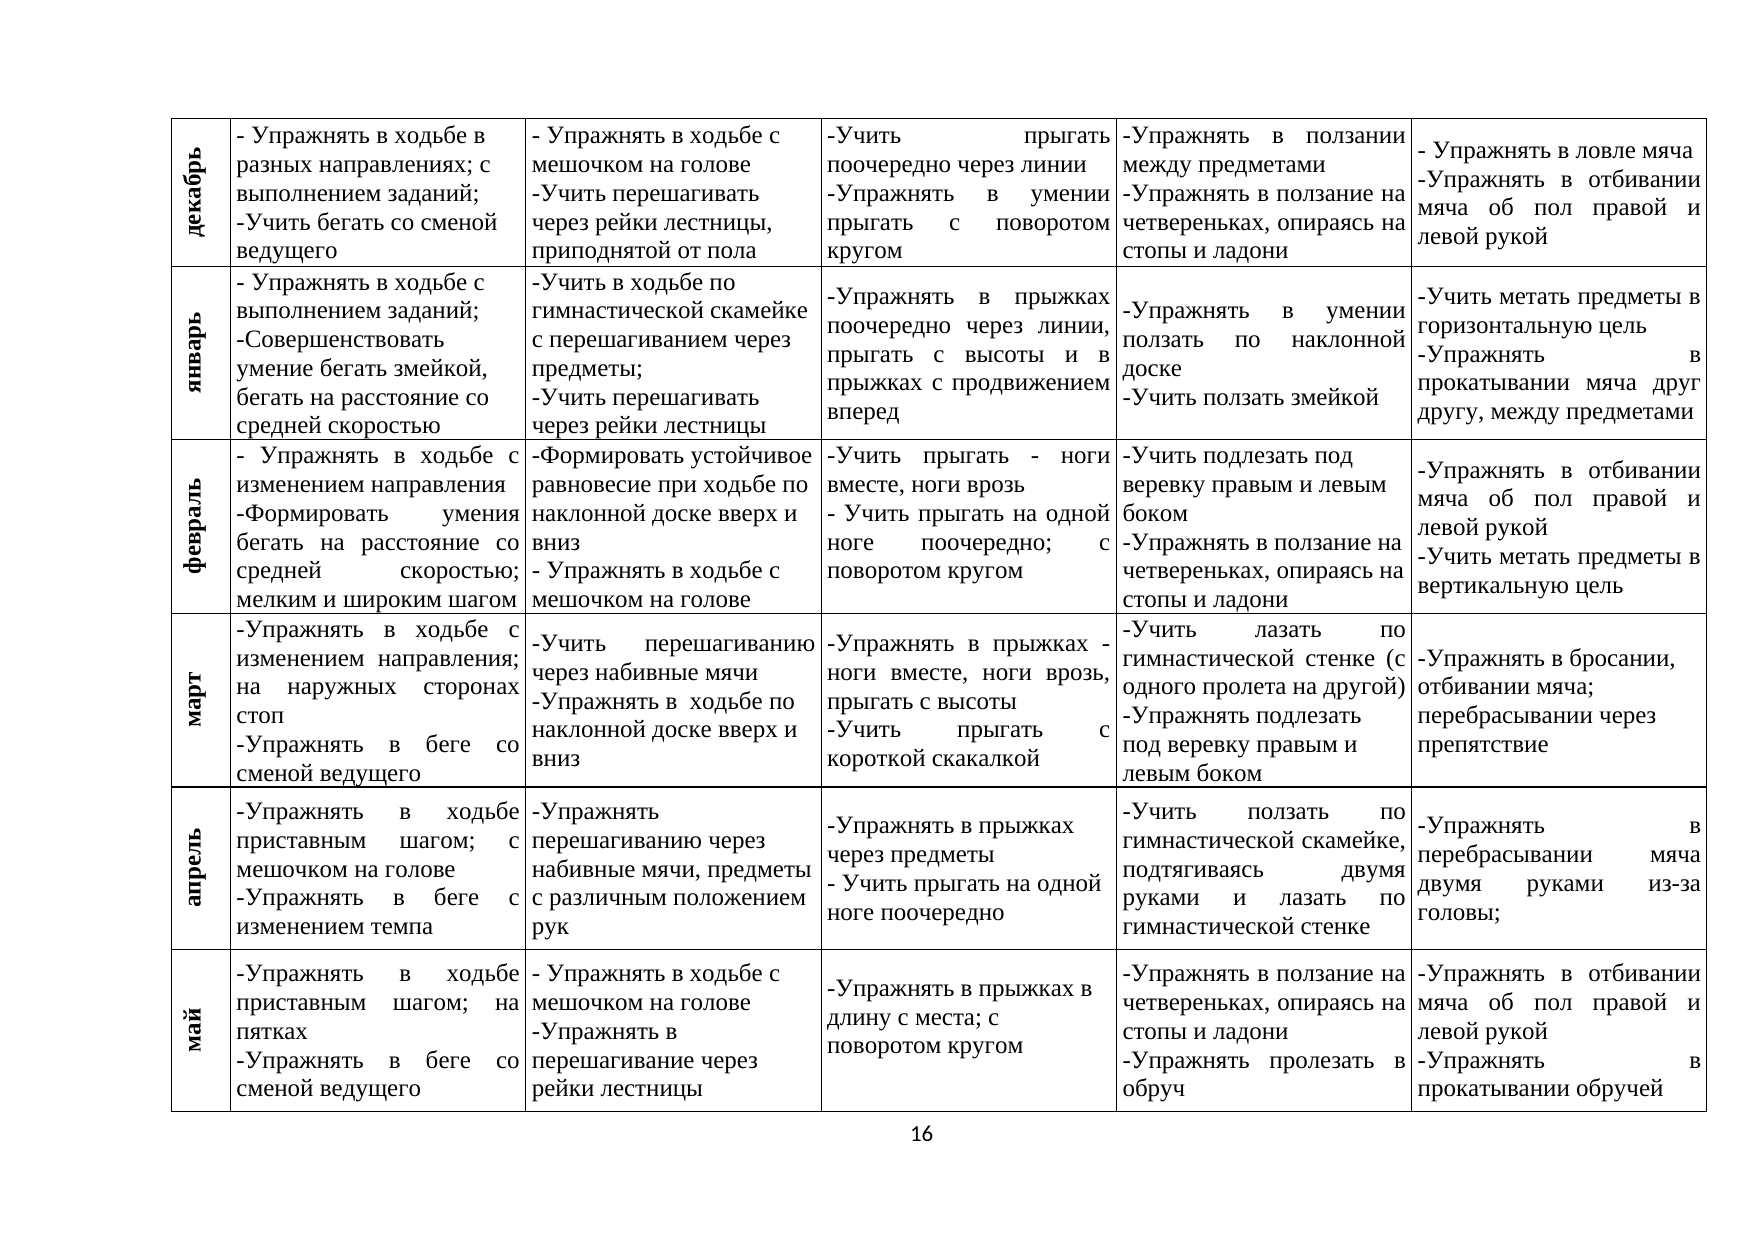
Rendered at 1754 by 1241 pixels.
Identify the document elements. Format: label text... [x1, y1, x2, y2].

table_cell - Упражнять в ходьбе в разных направлениях; с выполнением заданий; -Учить бегать со сменой ведущего [231, 119, 525, 266]
table_cell апрель [172, 788, 230, 949]
table_cell -Учить лазать по гимнастической стенке (с одного пролета на другой) -Упражнять подлезать под веревку правым и левым боком [1117, 614, 1411, 786]
table_cell - Упражнять в ловле мяча -Упражнять в отбивании мяча об пол правой и левой рукой [1412, 119, 1706, 266]
table_cell -Упражнять в ходьбе приставным шагом; на пятках -Упражнять в беге со сменой ведущего [231, 950, 525, 1111]
table_cell январь [172, 267, 230, 439]
table_cell -Учить метать предметы в горизонтальную цель -Упражнять в прокатывании мяча друг другу, между предметами [1412, 267, 1706, 439]
table_cell -Учить перешагиванию через набивные мячи -Упражнять в ходьбе по наклонной доске вверх и вниз [526, 614, 821, 786]
table_cell - Упражнять в ходьбе с мешочком на голове -Упражнять в перешагивание через рейки лестницы [526, 950, 821, 1111]
table_cell - Упражнять в ходьбе с изменением направления -Формировать умения бегать на расстояние со средней скоростью; мелким и широким шагом [231, 440, 525, 613]
table_cell май [172, 950, 230, 1111]
table_cell -Учить ползать по гимнастической скамейке, подтягиваясь двумя руками и лазать по гимнастической стенке [1117, 788, 1411, 949]
table_cell -Упражнять в перебрасывании мяча двумя руками из-за головы; [1412, 788, 1706, 949]
table_cell декабрь [172, 119, 230, 266]
table_cell февраль [172, 440, 230, 613]
table_cell -Учить прыгать поочередно через линии -Упражнять в умении прыгать с поворотом кругом [822, 119, 1116, 266]
table_cell -Учить прыгать - ноги вместе, ноги врозь - Учить прыгать на одной ноге поочередно; с поворотом кругом [822, 440, 1116, 613]
table_cell -Упражнять в прыжках в длину с места; с поворотом кругом [822, 950, 1116, 1111]
table_cell март [172, 614, 230, 786]
table_cell -Упражнять в отбивании мяча об пол правой и левой рукой -Упражнять в прокатывании обручей [1412, 950, 1706, 1111]
table_cell -Упражнять в ходьбе приставным шагом; с мешочком на голове -Упражнять в беге с изменением темпа [231, 788, 525, 949]
table_cell - Упражнять в ходьбе с мешочком на голове -Учить перешагивать через рейки лестницы, приподнятой от пола [526, 119, 821, 266]
table_cell -Упражнять в прыжках через предметы - Учить прыгать на одной ноге поочередно [822, 788, 1116, 949]
table_cell -Упражнять перешагиванию через набивные мячи, предметы с различным положением рук [526, 788, 821, 949]
table_cell -Упражнять в отбивании мяча об пол правой и левой рукой -Учить метать предметы в вертикальную цель [1412, 440, 1706, 613]
table_cell -Упражнять в бросании, отбивании мяча; перебрасывании через препятствие [1412, 614, 1706, 786]
table_cell -Учить в ходьбе по гимнастической скамейке с перешагиванием через предметы; -Учить перешагивать через рейки лестницы [526, 267, 821, 439]
table_cell -Упражнять в прыжках - ноги вместе, ноги врозь, прыгать с высоты -Учить прыгать с короткой скакалкой [822, 614, 1116, 786]
table_cell -Упражнять в ходьбе с изменением направления; на наружных сторонах стоп -Упражнять в беге со сменой ведущего [231, 614, 525, 786]
table_cell -Упражнять в ползание на четвереньках, опираясь на стопы и ладони -Упражнять пролезать в обруч [1117, 950, 1411, 1111]
table_cell -Формировать устойчивое равновесие при ходьбе по наклонной доске вверх и вниз - Упражнять в ходьбе с мешочком на голове [526, 440, 821, 613]
table_cell -Упражнять в умении ползать по наклонной доске -Учить ползать змейкой [1117, 267, 1411, 439]
table_cell - Упражнять в ходьбе с выполнением заданий; -Совершенствовать умение бегать змейкой, бегать на расстояние со средней скоростью [231, 267, 525, 439]
table_cell -Упражнять в ползании между предметами -Упражнять в ползание на четвереньках, опираясь на стопы и ладони [1117, 119, 1411, 266]
table_cell -Упражнять в прыжках поочередно через линии, прыгать с высоты и в прыжках с продвижением вперед [822, 267, 1116, 439]
table_cell -Учить подлезать под веревку правым и левым боком -Упражнять в ползание на четвереньках, опираясь на стопы и ладони [1117, 440, 1411, 613]
